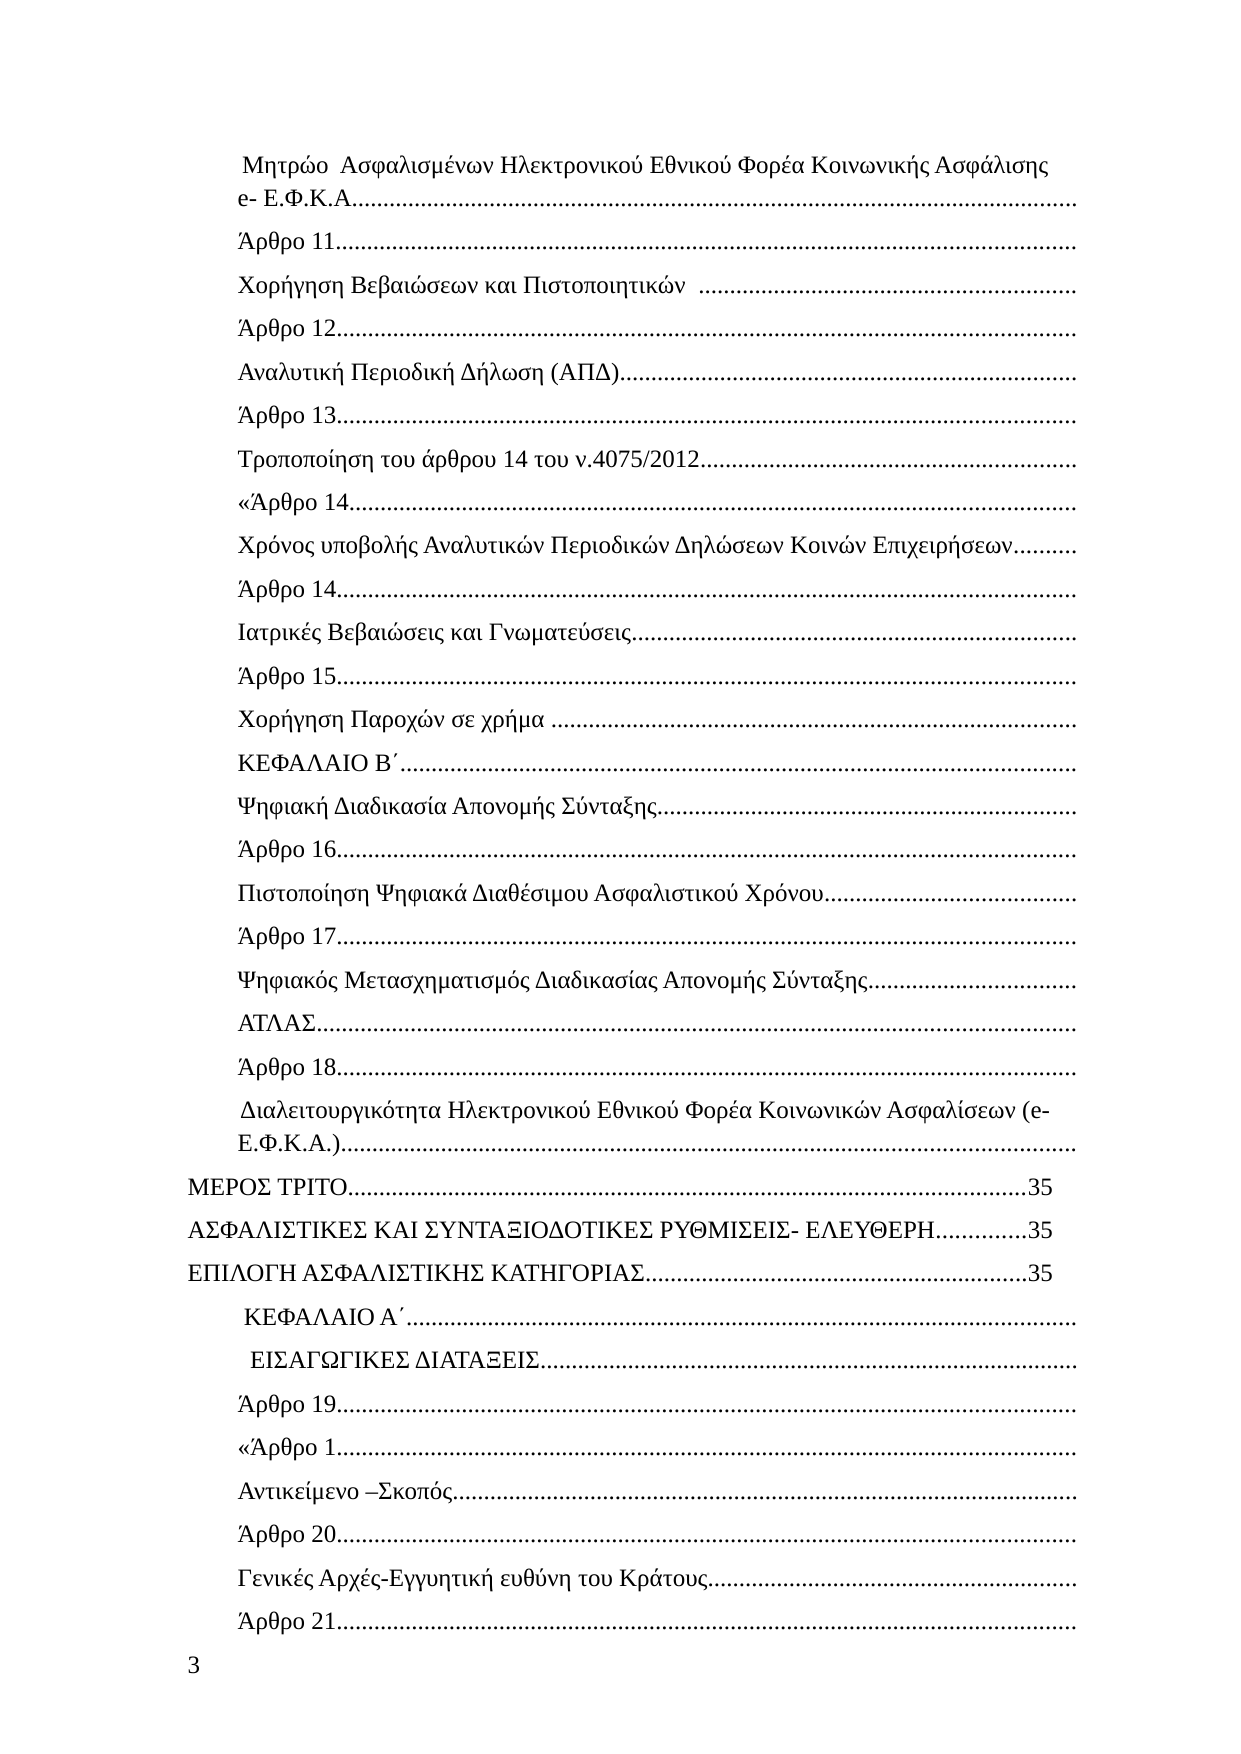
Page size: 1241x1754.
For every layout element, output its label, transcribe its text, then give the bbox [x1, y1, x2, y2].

text ΕΙΣΑΓΩΓΙΚΕΣ ΔΙΑΤΑΞΕΙΣ 35 [237, 1345, 1053, 1374]
text Διαλειτουργικότητα Ηλεκτρονικού Εθνικού Φορέα Κοινωνικών Ασφαλίσεων (e-Ε.Φ.Κ.Α.) 33 [237, 1095, 1053, 1157]
text Χορήγηση Παροχών σε χρήμα 29 [237, 704, 1053, 733]
text Άρθρο 14 28 [237, 574, 1053, 603]
text Άρθρο 11 27 [237, 226, 1053, 255]
text ΚΕΦΑΛΑΙΟ Α΄ 35 [237, 1302, 1053, 1331]
text ΑΤΛΑΣ 31 [237, 1008, 1053, 1037]
text Χρόνος υποβολής Αναλυτικών Περιοδικών Δηλώσεων Κοινών Επιχειρήσεων 28 [237, 531, 1053, 559]
text «Άρθρο 1 35 [237, 1432, 1053, 1461]
text ΑΣΦΑΛΙΣΤΙΚΕΣ ΚΑΙ ΣΥΝΤΑΞΙΟΔΟΤΙΚΕΣ ΡΥΘΜΙΣΕΙΣ- ΕΛΕΥΘΕΡΗ 35 [187, 1215, 1053, 1244]
text Αντικείμενο –Σκοπός 35 [237, 1476, 1053, 1504]
text Πιστοποίηση Ψηφιακά Διαθέσιμου Ασφαλιστικού Χρόνου 31 [237, 878, 1053, 907]
text Άρθρο 12 27 [237, 313, 1053, 342]
text Άρθρο 17 31 [237, 921, 1053, 950]
text Μητρώο Ασφαλισμένων Ηλεκτρονικού Εθνικού Φορέα Κοινωνικής Ασφάλισης e- Ε.Φ.Κ.Α. 26 [237, 150, 1053, 212]
text «Άρθρο 14 28 [237, 487, 1053, 516]
text Ιατρικές Βεβαιώσεις και Γνωματεύσεις 28 [237, 617, 1053, 646]
text Άρθρo 18 33 [237, 1052, 1053, 1081]
text Άρθρο 19 35 [237, 1389, 1053, 1418]
text Χορήγηση Βεβαιώσεων και Πιστοποιητικών 27 [237, 270, 1053, 299]
text Γενικές Αρχές-Εγγυητική ευθύνη του Κράτους 35 [237, 1563, 1053, 1591]
text Ψηφιακή Διαδικασία Απονομής Σύνταξης 31 [237, 791, 1053, 820]
text Τροποποίηση του άρθρου 14 του ν.4075/2012 28 [237, 444, 1053, 472]
text Άρθρο 21 35 [237, 1606, 1053, 1635]
text ΜΕΡΟΣ ΤΡΙΤΟ 35 [187, 1172, 1053, 1200]
text Άρθρο 16 31 [237, 834, 1053, 863]
text ΕΠΙΛΟΓΗ ΑΣΦΑΛΙΣΤΙΚΗΣ ΚΑΤΗΓΟΡΙΑΣ 35 [187, 1258, 1053, 1287]
text Άρθρο 15 29 [237, 661, 1053, 689]
text ΚΕΦΑΛΑΙΟ Β΄ 31 [237, 748, 1053, 776]
text Άρθρο 20 35 [237, 1519, 1053, 1548]
text Ψηφιακός Μετασχηματισμός Διαδικασίας Απονομής Σύνταξης 31 [237, 965, 1053, 994]
text Άρθρο 13 28 [237, 400, 1053, 429]
text Αναλυτική Περιοδική Δήλωση (ΑΠΔ) 27 [237, 357, 1053, 386]
